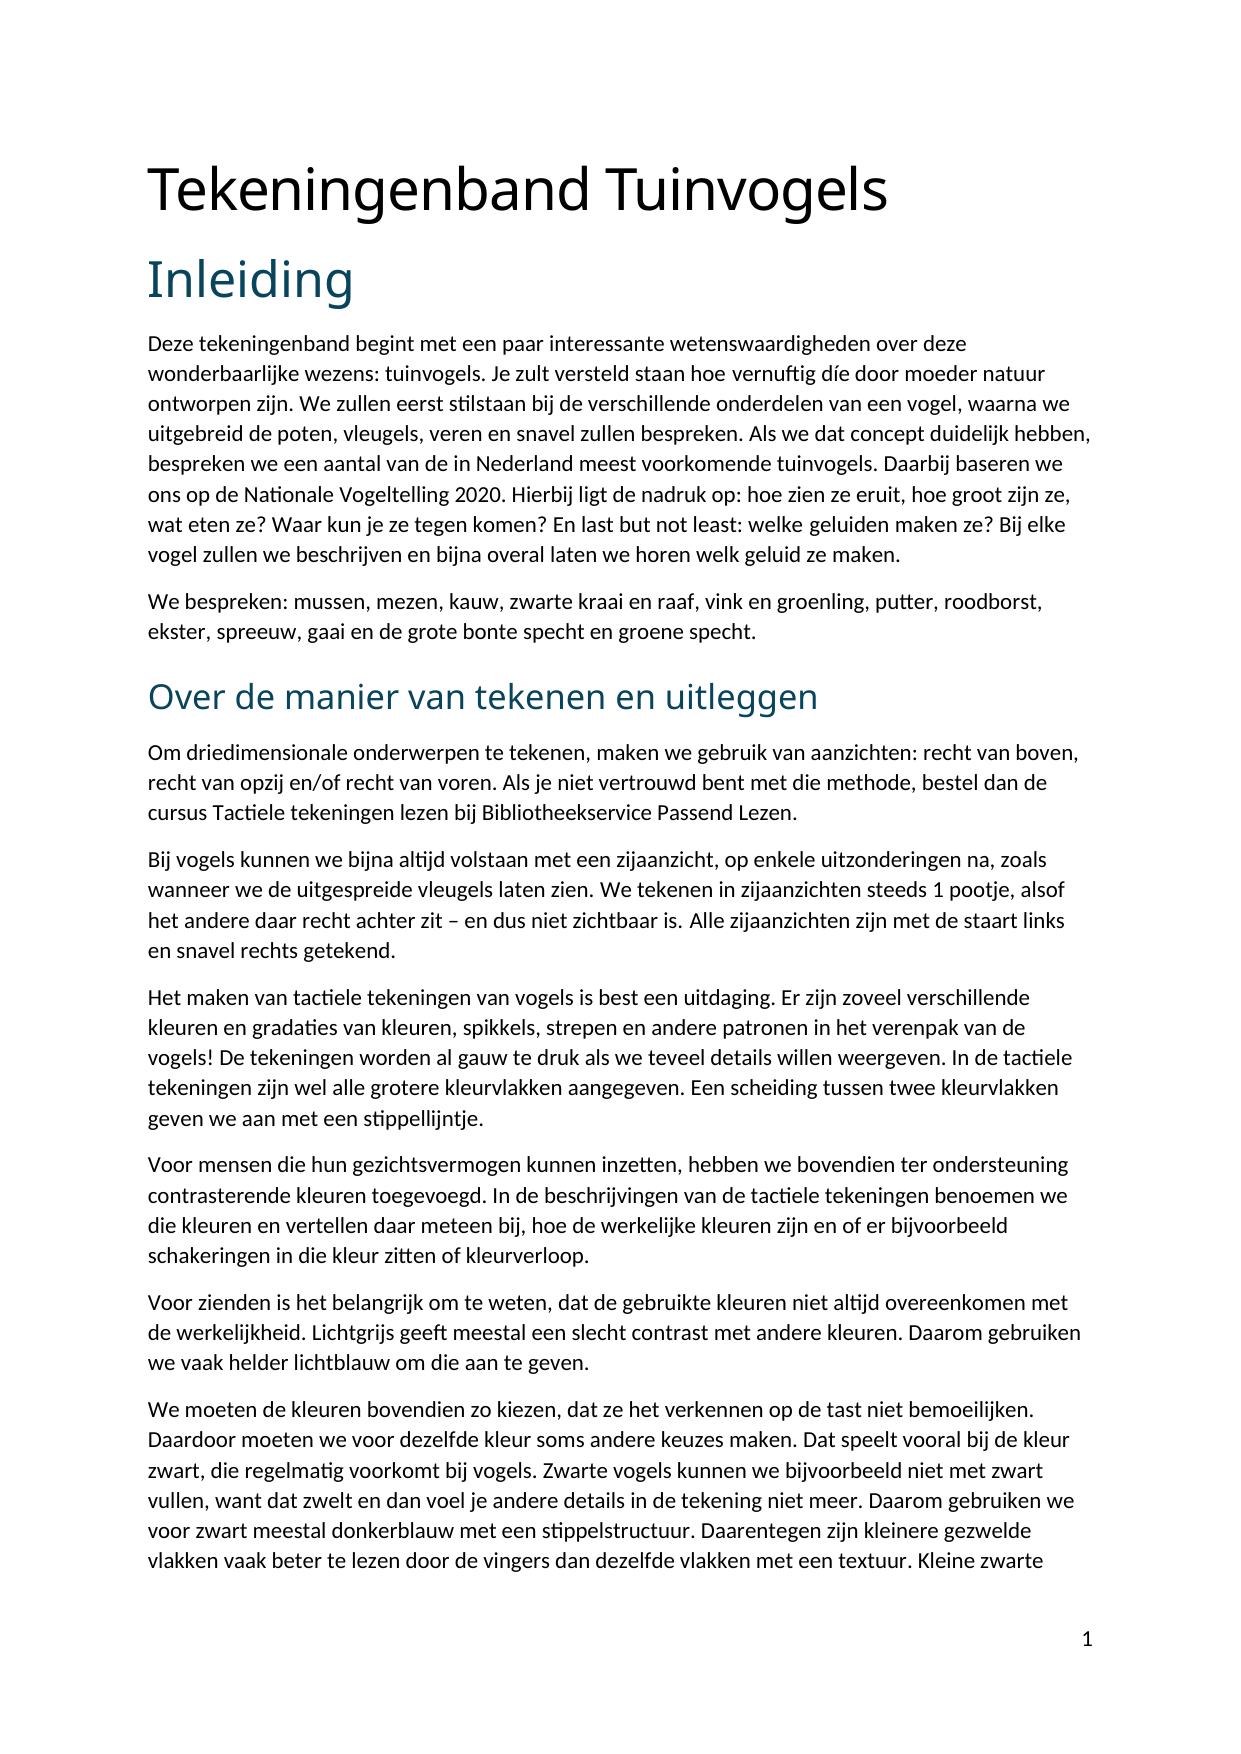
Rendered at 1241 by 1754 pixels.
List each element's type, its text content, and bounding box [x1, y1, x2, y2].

text Om driedimensionale onderwerpen te tekenen, maken we gebruik van aanzichten: recht van boven, recht van opzij en/of recht van voren. Als je niet vertrouwd bent met die methode, bestel dan de cursus Tactiele tekeningen lezen bij Bibliotheekservice Passend Lezen. [148, 738, 1093, 827]
subtitle Over de manier van tekenen en uitleggen [148, 672, 1093, 719]
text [148, 1395, 1093, 1574]
subtitle Inleiding [148, 244, 1093, 312]
text Bij vogels kunnen we bijna altijd volstaan met een zijaanzicht, op enkele uitzonderingen na, zoals wanneer we de uitgespreide vleugels laten zien. We tekenen in zijaanzichten steeds 1 pootje, alsof het andere daar recht achter zit – en dus niet zichtbaar is. Alle zijaanzichten zijn met de staart links en snavel rechts getekend. [148, 845, 1093, 964]
text Voor zienden is het belangrijk om te weten, dat de gebruikte kleuren niet altijd overeenkomen met de werkelijkheid. Lichtgrijs geeft meestal een slecht contrast met andere kleuren. Daarom gebruiken we vaak helder lichtblauw om die aan te geven. [148, 1288, 1093, 1377]
text We bespreken: mussen, mezen, kauw, zwarte kraai en raaf, vink en groenling, putter, roodborst, ekster, spreeuw, gaai en de grote bonte specht en groene specht. [148, 587, 1093, 645]
text Het maken van tactiele tekeningen van vogels is best een uitdaging. Er zijn zoveel verschillende kleuren en gradaties van kleuren, spikkels, strepen en andere patronen in het verenpak van de vogels! De tekeningen worden al gauw te druk als we teveel details willen weergeven. In de tactiele tekeningen zijn wel alle grotere kleurvlakken aangegeven. Een scheiding tussen twee kleurvlakken geven we aan met een stippellijntje. [148, 983, 1093, 1132]
text Deze tekeningenband begint met een paar interessante wetenswaardigheden over deze wonderbaarlijke wezens: tuinvogels. Je zult versteld staan hoe vernuftig díe door moeder natuur ontworpen zijn. We zullen eerst stilstaan bij de verschillende onderdelen van een vogel, waarna we uitgebreid de poten, vleugels, veren en snavel zullen bespreken. Als we dat concept duidelijk hebben, bespreken we een aantal van de in Nederland meest voorkomende tuinvogels. Daarbij baseren we ons op de Nationale Vogeltelling 2020. Hierbij ligt de nadruk op: hoe zien ze eruit, hoe groot zijn ze, wat eten ze? Waar kun je ze tegen komen? En last but not least: welke geluiden maken ze? Bij elke vogel zullen we beschrijven en bijna overal laten we horen welk geluid ze maken. [148, 329, 1093, 568]
text Voor mensen die hun gezichtsvermogen kunnen inzetten, hebben we bovendien ter ondersteuning contrasterende kleuren toegevoegd. In de beschrijvingen van de tactiele tekeningen benoemen we die kleuren en vertellen daar meteen bij, hoe de werkelijke kleuren zijn en of er bijvoorbeeld schakeringen in die kleur zitten of kleurverloop. [148, 1151, 1093, 1269]
title Tekeningenband Tuinvogels [148, 148, 1093, 227]
